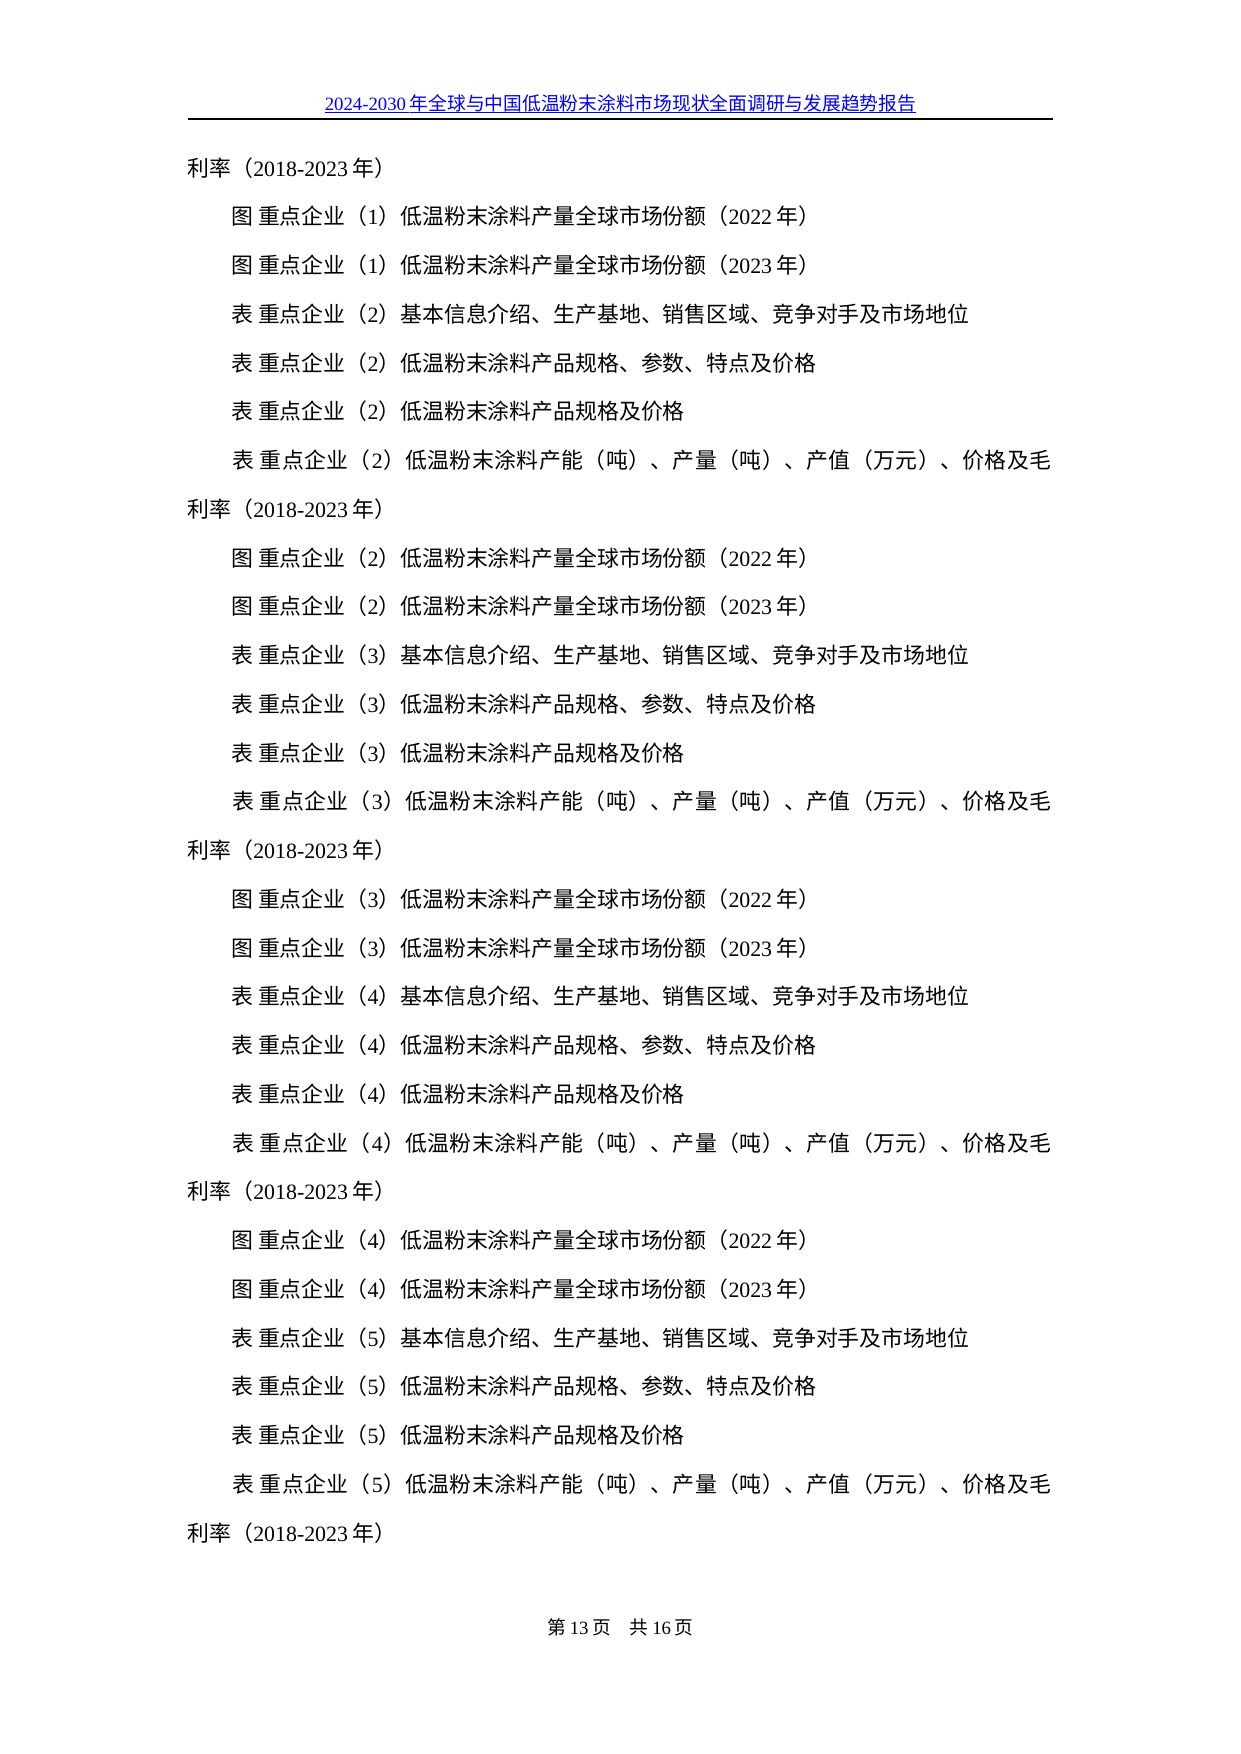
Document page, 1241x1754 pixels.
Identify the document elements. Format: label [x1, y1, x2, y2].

text [187, 150, 1053, 1548]
